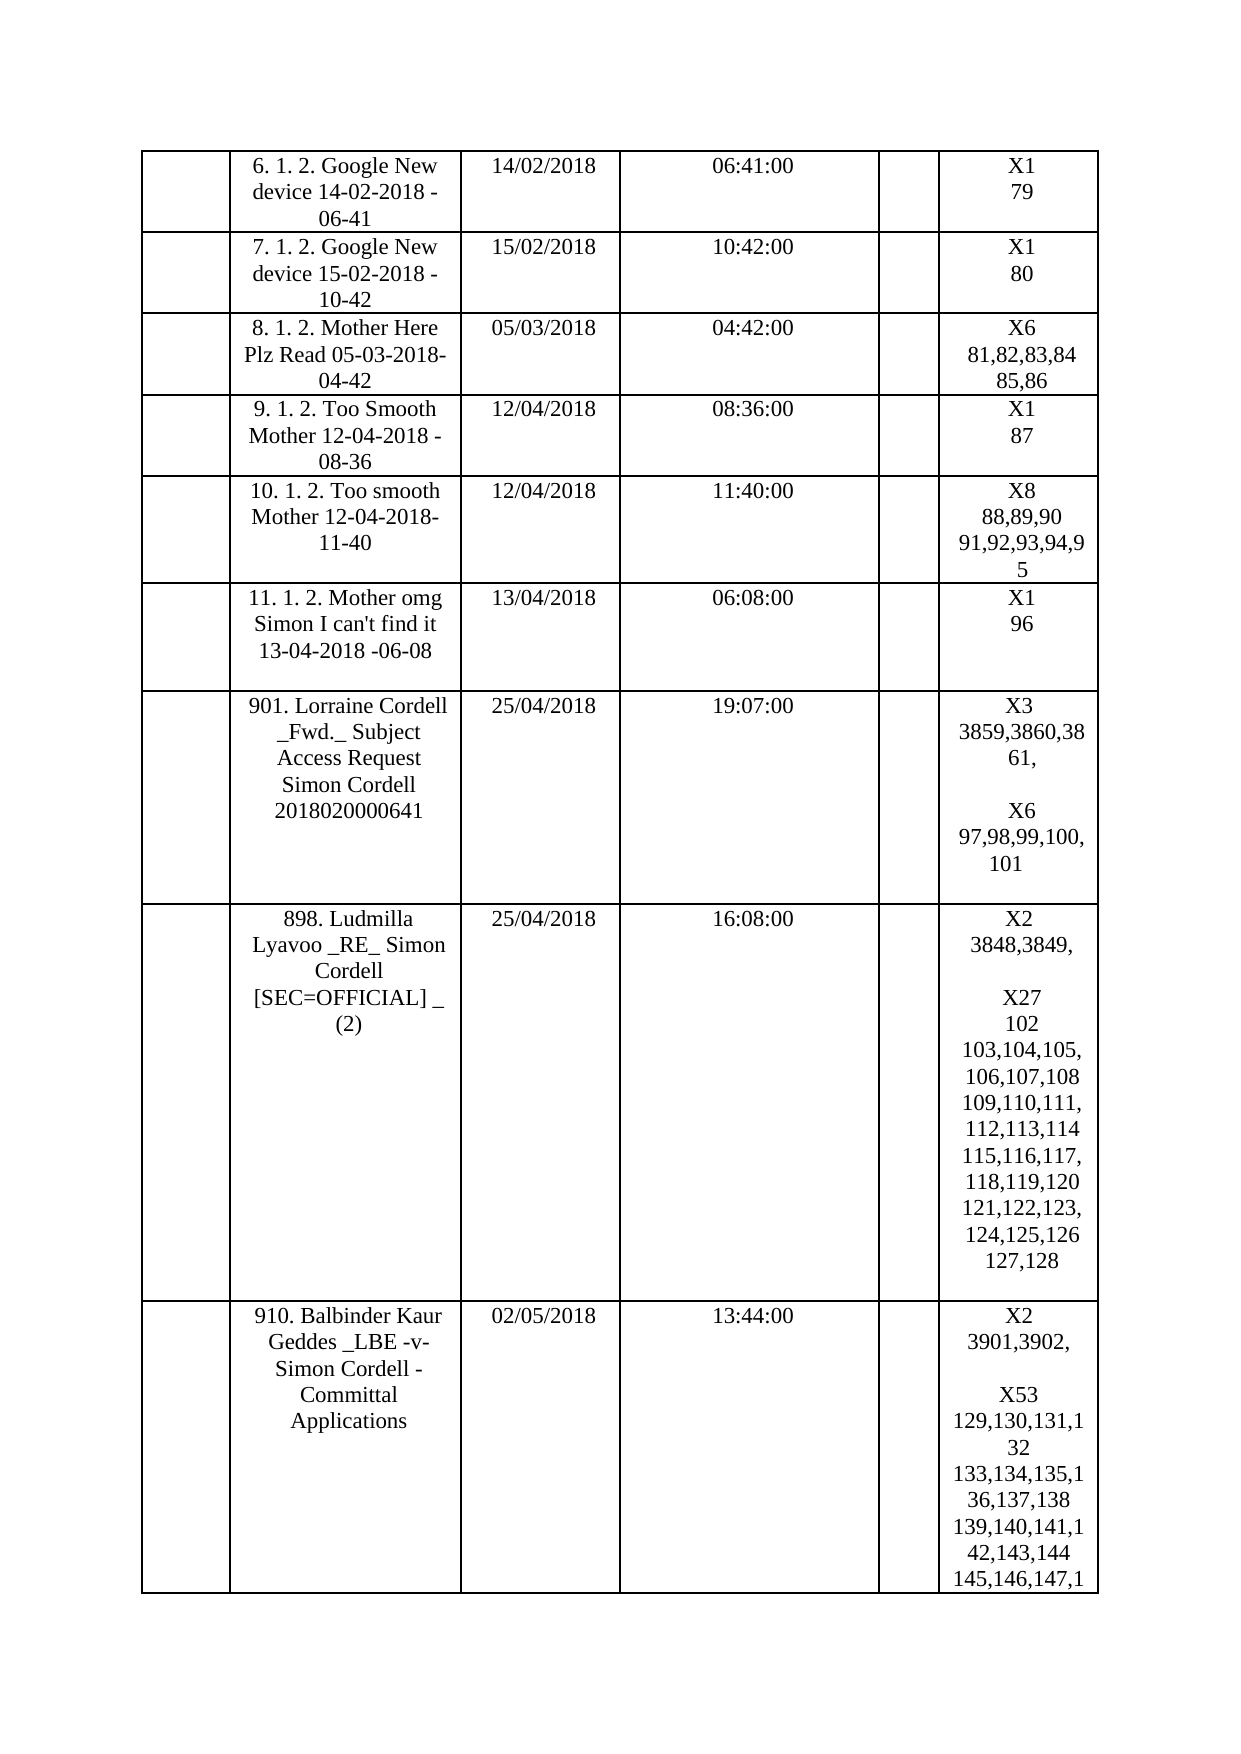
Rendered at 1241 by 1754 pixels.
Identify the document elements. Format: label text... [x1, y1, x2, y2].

table_cell X8 88,89,90 91,92,93,94,95 [940, 477, 1097, 582]
table_cell [143, 1302, 229, 1592]
table_cell [880, 905, 938, 1300]
table_cell [880, 152, 938, 231]
table_cell 25/04/2018 [462, 692, 619, 902]
table_cell X6 81,82,83,84 85,86 [940, 314, 1097, 393]
table_cell 19:07:00 [621, 692, 878, 902]
table_cell 11. 1. 2. Mother omg Simon I can't find it 13-04-2018 -06-08 [231, 584, 460, 689]
table_cell 12/04/2018 [462, 477, 619, 582]
table_cell [143, 905, 229, 1300]
table_cell X1 79 [940, 152, 1097, 231]
table_cell 10:42:00 [621, 233, 878, 312]
table_cell [143, 396, 229, 474]
table_cell [143, 314, 229, 393]
table_cell 05/03/2018 [462, 314, 619, 393]
table_cell [880, 1302, 938, 1592]
table_cell 13/04/2018 [462, 584, 619, 689]
table_cell [143, 477, 229, 582]
table_cell 11:40:00 [621, 477, 878, 582]
table_cell X1 87 [940, 396, 1097, 474]
table_cell [143, 152, 229, 231]
table_cell 04:42:00 [621, 314, 878, 393]
table_cell [880, 233, 938, 312]
table_cell [143, 692, 229, 902]
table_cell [231, 1302, 460, 1592]
table_cell [143, 584, 229, 689]
table_cell 901. Lorraine Cordell _Fwd._ Subject Access Request Simon Cordell 2018020000641 [231, 692, 460, 902]
table_cell 12/04/2018 [462, 396, 619, 474]
table_cell 898. Ludmilla Lyavoo _RE_ Simon Cordell [SEC=OFFICIAL] _ (2) [231, 905, 460, 1300]
table_cell 9. 1. 2. Too Smooth Mother 12-04-2018 -08-36 [231, 396, 460, 474]
table_cell 06:41:00 [621, 152, 878, 231]
table_cell X1 96 [940, 584, 1097, 689]
table_cell X2 3848,3849, X27 102 103,104,105,106,107,108 109,110,111,112,113,114 115,116,117,118,119,120 121,122,123,124,125,126 127,128 [940, 905, 1097, 1300]
table_cell 14/02/2018 [462, 152, 619, 231]
table_cell [880, 396, 938, 474]
table_cell 16:08:00 [621, 905, 878, 1300]
table_cell 8. 1. 2. Mother Here Plz Read 05-03-2018-04-42 [231, 314, 460, 393]
table_cell [880, 584, 938, 689]
table_cell 6. 1. 2. Google New device 14-02-2018 -06-41 [231, 152, 460, 231]
table_cell X3 3859,3860,3861, X6 97,98,99,100,101 [940, 692, 1097, 902]
table_cell 06:08:00 [621, 584, 878, 689]
table_cell [880, 477, 938, 582]
table_cell 25/04/2018 [462, 905, 619, 1300]
table_cell [880, 314, 938, 393]
table_cell 08:36:00 [621, 396, 878, 474]
table_cell 10. 1. 2. Too smooth Mother 12-04-2018-11-40 [231, 477, 460, 582]
table_cell [880, 692, 938, 902]
table_cell 02/05/2018 [462, 1302, 619, 1592]
table_cell 7. 1. 2. Google New device 15-02-2018 -10-42 [231, 233, 460, 312]
table_cell 13:44:00 [621, 1302, 878, 1592]
table_cell 15/02/2018 [462, 233, 619, 312]
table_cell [940, 1302, 1097, 1592]
table_cell X1 80 [940, 233, 1097, 312]
table_cell [143, 233, 229, 312]
